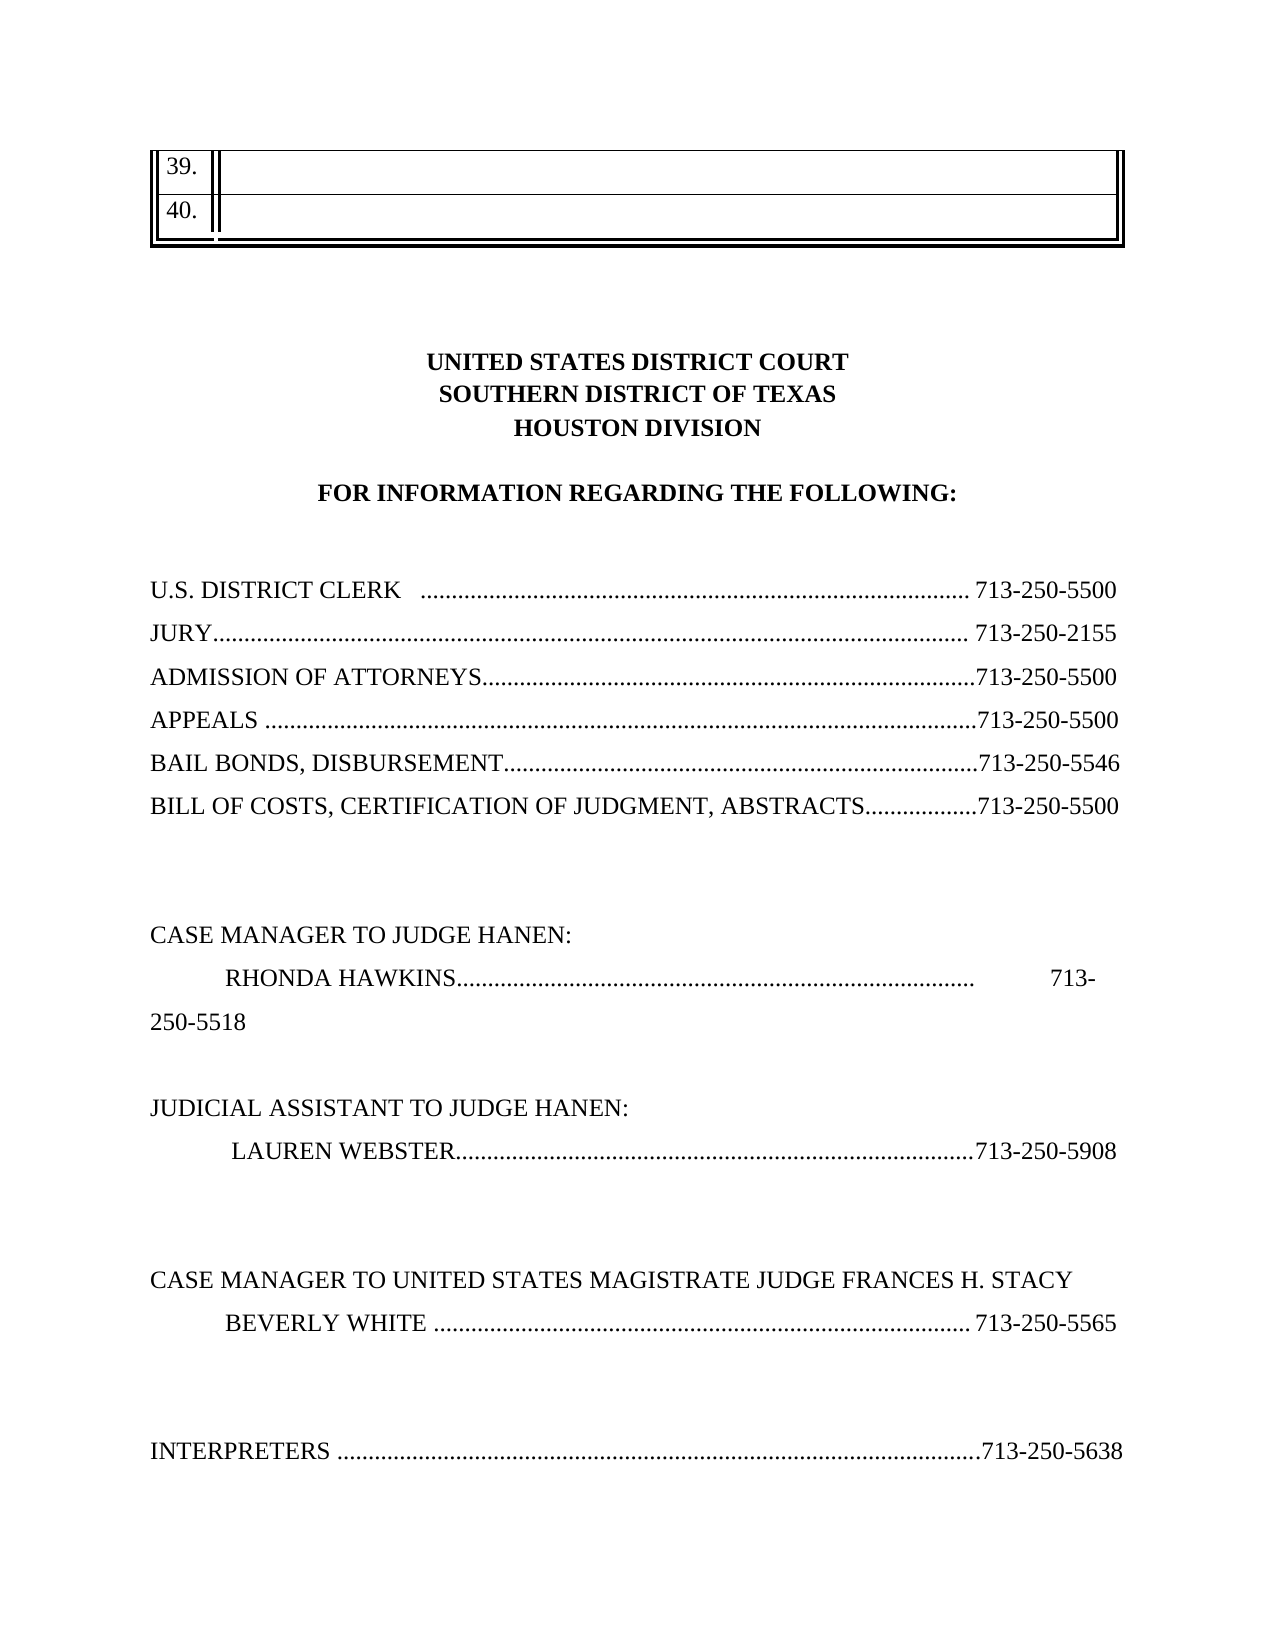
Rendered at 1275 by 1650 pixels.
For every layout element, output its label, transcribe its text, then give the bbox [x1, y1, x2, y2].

text U.S. DISTRICT CLERK ........................................................................................ 713-250-5500 [150, 575, 1125, 604]
text LAUREN WEBSTER................................................................................... 713-250-5908 [150, 1136, 1125, 1165]
text ADMISSION OF ATTORNEYS...............................................................................713-250-5500 [150, 662, 1125, 690]
text INTERPRETERS ...................................................................................................... .713-250-5638 [150, 1436, 1125, 1465]
table_cell 40. [159, 195, 216, 238]
text UNITED STATES DISTRICT COURT [150, 347, 1125, 375]
table_cell [216, 195, 1116, 238]
text RHONDA HAWKINS................................................................................... 713-250-5518 [150, 963, 1125, 1035]
text SOUTHERN DISTRICT OF TEXAS [150, 379, 1125, 408]
text JURY......................................................................................................................... 713-250-2155 [150, 618, 1125, 647]
text APPEALS ..................................................................................................................713-250-5500 [150, 705, 1125, 733]
text BEVERLY WHITE ...................................................................................... 713-250-5565 [150, 1308, 1125, 1337]
text JUDICIAL ASSISTANT TO JUDGE HANEN: [150, 1093, 1125, 1122]
text FOR INFORMATION REGARDING THE FOLLOWING: [150, 478, 1125, 507]
table_cell 39. [159, 151, 211, 194]
text BAIL BONDS, DISBURSEMENT............................................................................713-250-5546 [150, 748, 1125, 777]
text HOUSTON DIVISION [150, 413, 1125, 441]
table_cell [221, 151, 1116, 194]
text CASE MANAGER TO UNITED STATES MAGISTRATE JUDGE FRANCES H. STACY [150, 1265, 1125, 1293]
text BILL OF COSTS, CERTIFICATION OF JUDGMENT, ABSTRACTS..................713-250-5500 [150, 791, 1125, 820]
text CASE MANAGER TO JUDGE HANEN: [150, 920, 1125, 949]
